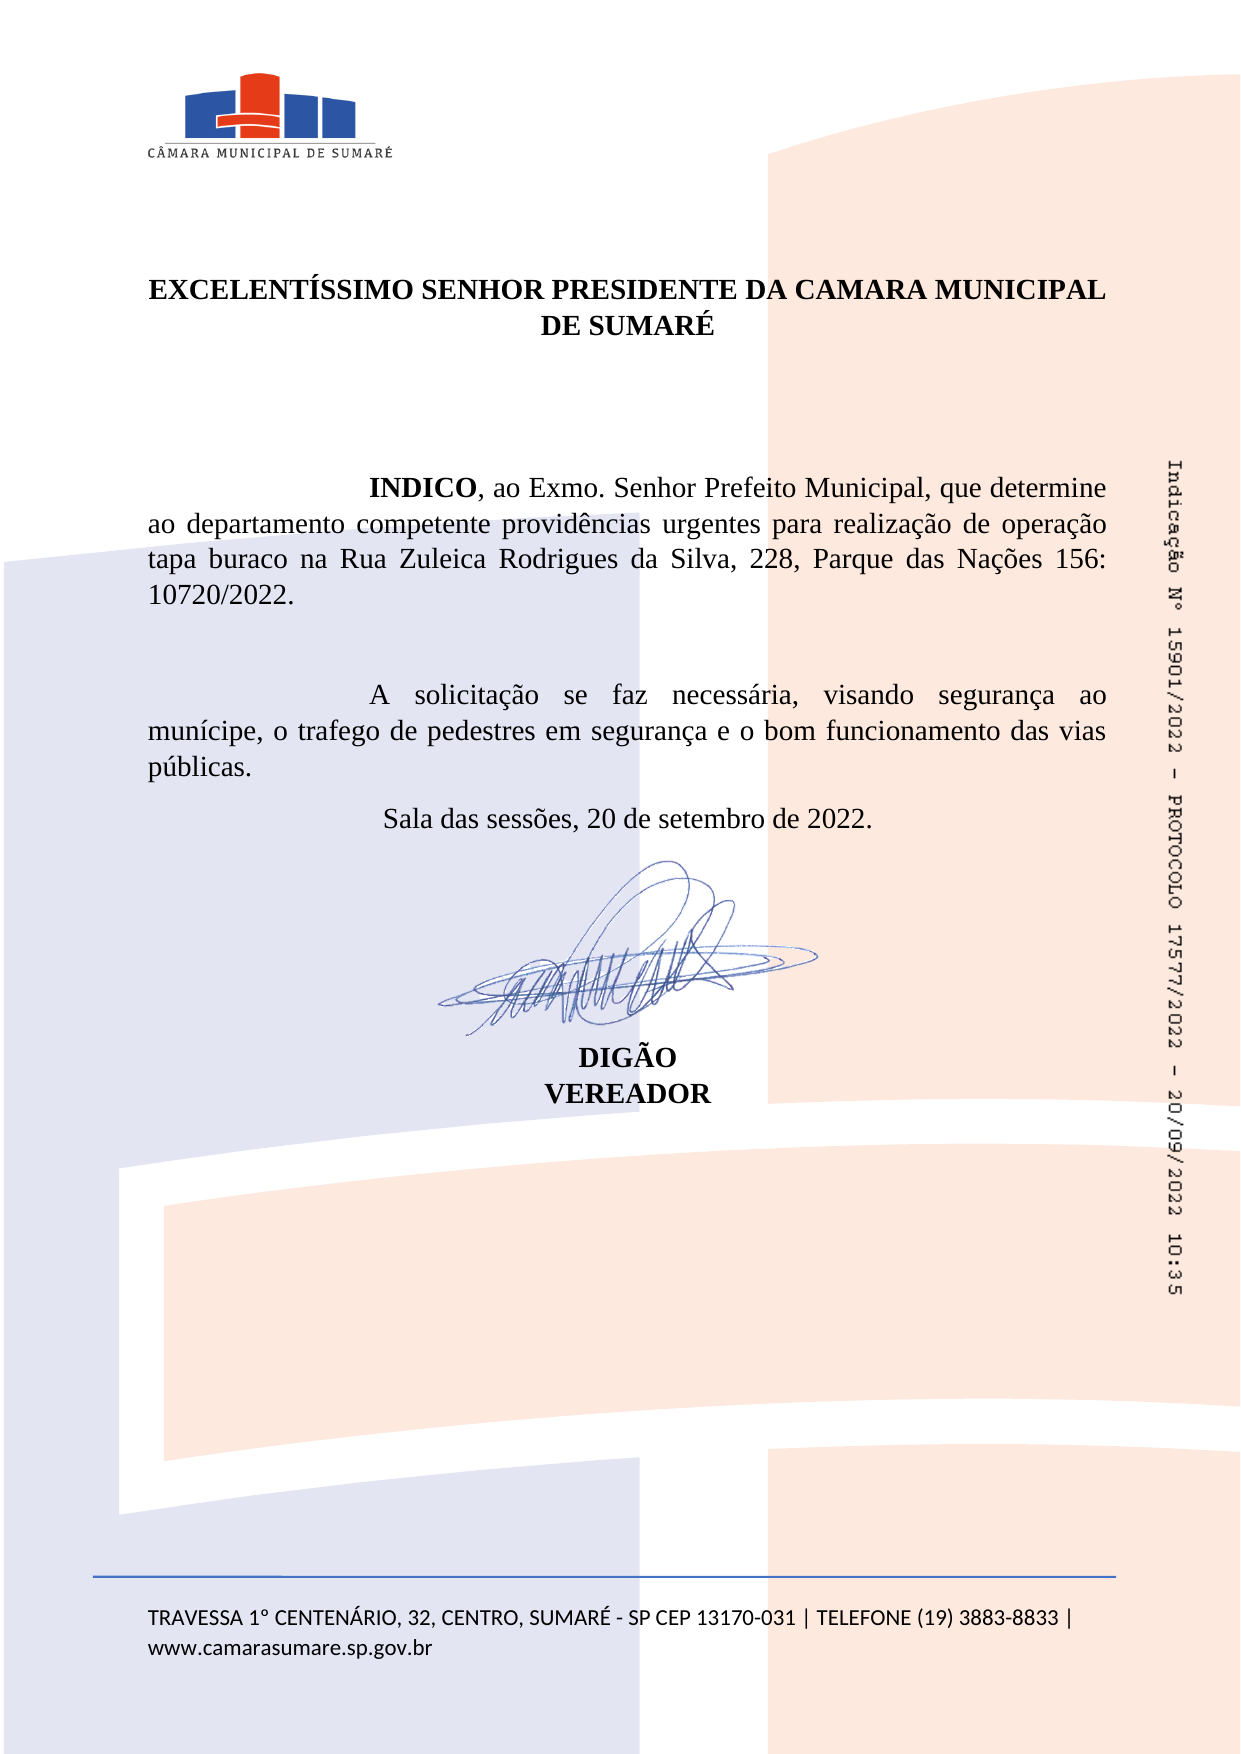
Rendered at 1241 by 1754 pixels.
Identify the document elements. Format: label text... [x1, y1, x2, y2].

picture [147, 73, 394, 160]
text VEREADOR [148, 1076, 1107, 1109]
list INDICO, ao Exmo. Senhor Prefeito Municipal, que determine ao departamento competente providências urgentes para realização de operação tapa buraco na Rua Zuleica Rodrigues da Silva, 228, Parque das Nações 156: 10720/2022. [148, 470, 1107, 611]
list A solicitação se faz necessária, visando segurança ao munícipe, o trafego de pedestres em segurança e o bom funcionamento das vias públicas. [148, 677, 1107, 782]
picture [1142, 455, 1205, 1299]
text EXCELENTÍSSIMO SENHOR PRESIDENTE DA CAMARA MUNICIPAL DE SUMARÉ [148, 272, 1107, 342]
text Sala das sessões, 20 de setembro de 2022. [148, 801, 1107, 835]
text DIGÃO [148, 1040, 1107, 1074]
picture [431, 855, 824, 1043]
